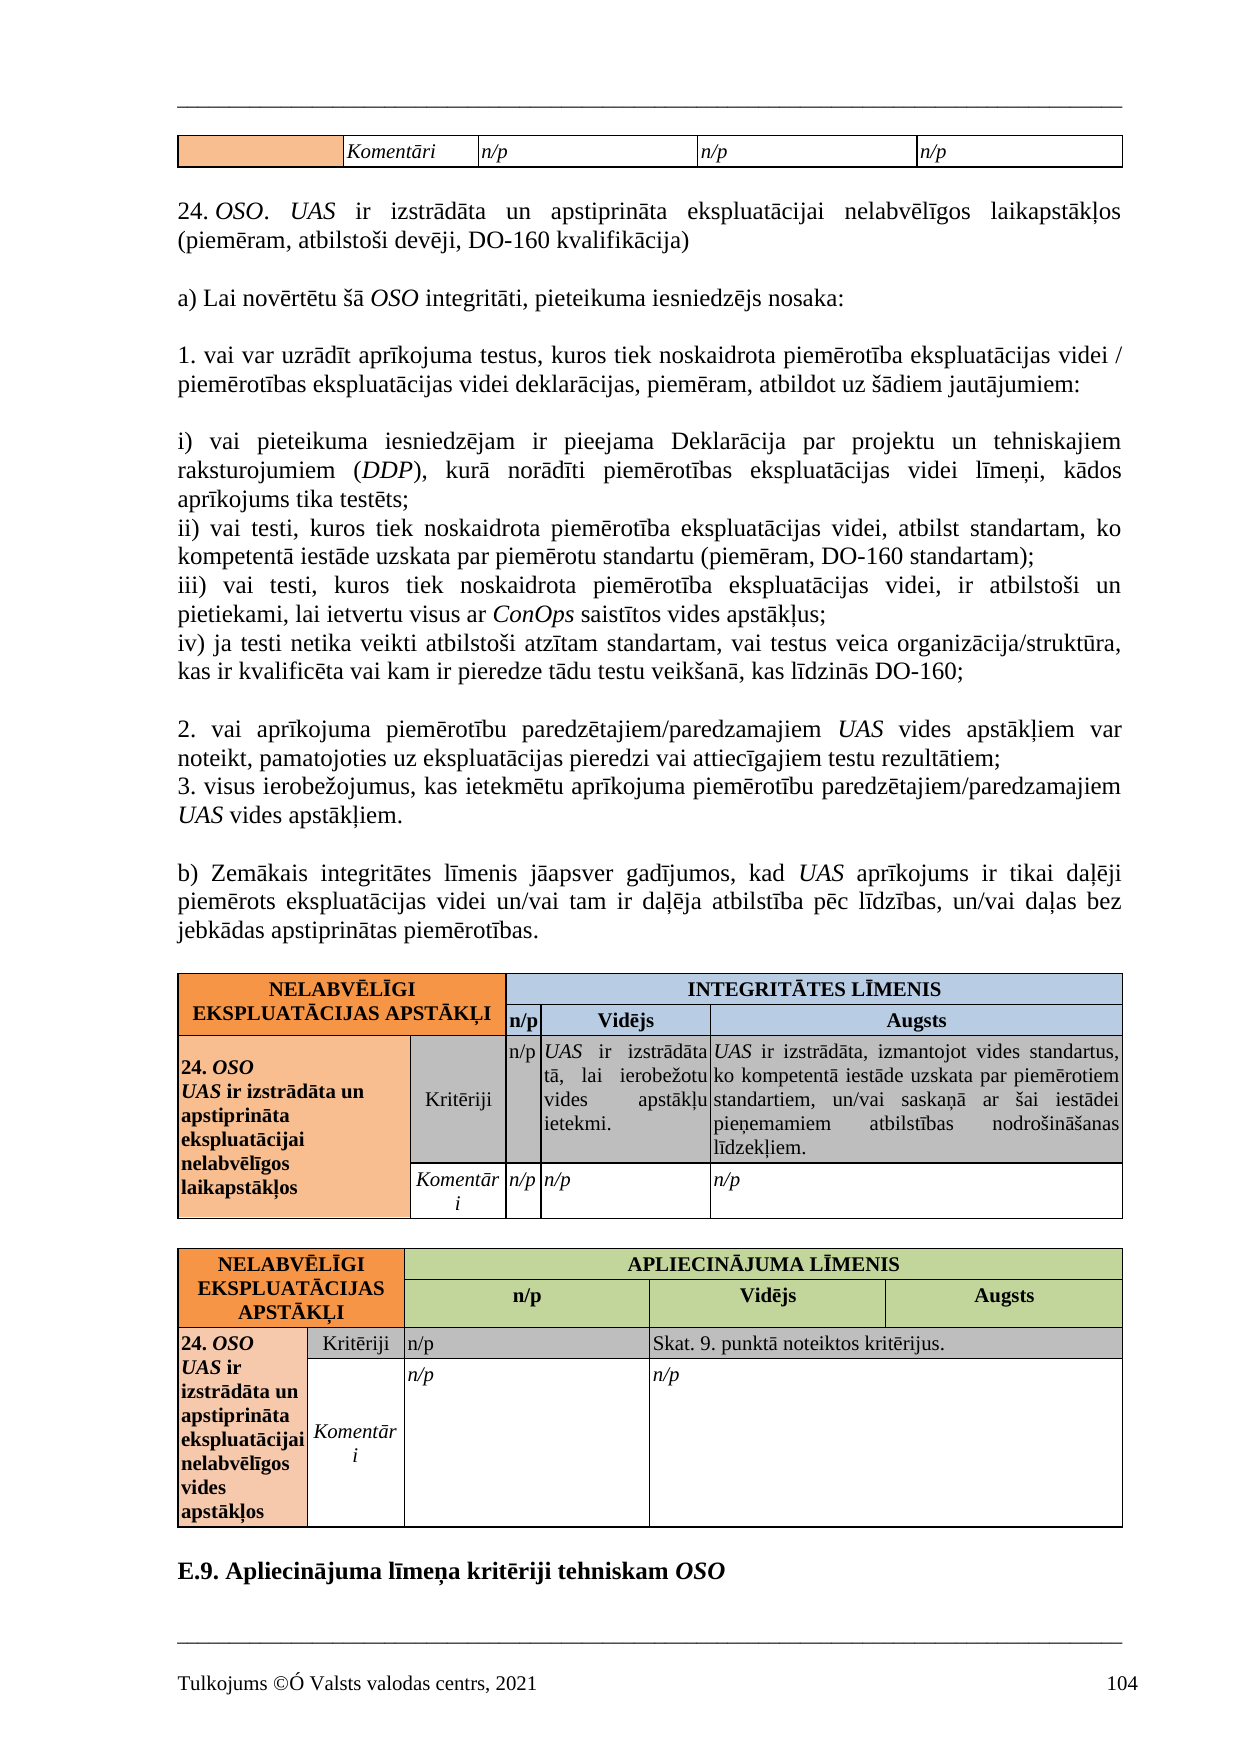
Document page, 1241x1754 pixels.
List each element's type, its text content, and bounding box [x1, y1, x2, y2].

text i) vai pieteikuma iesniedzējam ir pieejama Deklarācija par projektu un tehniskajiem raksturojumiem (DDP), kurā norādīti piemērotības ekspluatācijas videi līmeņi, kādos aprīkojums tika testēts; [177, 426, 1122, 513]
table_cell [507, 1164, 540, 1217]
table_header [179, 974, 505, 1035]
text 2. vai aprīkojuma piemērotību paredzētajiem/paredzamajiem UAS vides apstākļiem var noteikt, pamatojoties uz ekspluatācijas pieredzi vai attiecīgajiem testu rezultātiem; [177, 714, 1122, 771]
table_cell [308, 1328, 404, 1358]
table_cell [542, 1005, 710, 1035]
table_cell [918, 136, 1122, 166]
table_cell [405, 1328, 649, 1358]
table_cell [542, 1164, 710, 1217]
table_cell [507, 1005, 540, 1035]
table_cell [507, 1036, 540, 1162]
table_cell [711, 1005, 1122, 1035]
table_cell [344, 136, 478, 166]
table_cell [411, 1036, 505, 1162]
subtitle E.9. Apliecinājuma līmeņa kritēriji tehniskam OSO [177, 1556, 1122, 1585]
text ii) vai testi, kuros tiek noskaidrota piemērotība ekspluatācijas videi, atbilst standartam, ko kompetentā iestāde uzskata par piemērotu standartu (piemēram, DO-160 standartam); [177, 513, 1122, 570]
text 1. vai var uzrādīt aprīkojuma testus, kuros tiek noskaidrota piemērotība ekspluatācijas videi / piemērotības ekspluatācijas videi deklarācijas, piemēram, atbildot uz šādiem jautājumiem: [177, 340, 1122, 398]
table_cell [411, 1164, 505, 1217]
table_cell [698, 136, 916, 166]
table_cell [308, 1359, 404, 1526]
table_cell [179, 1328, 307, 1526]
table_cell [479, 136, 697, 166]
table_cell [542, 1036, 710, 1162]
text a) Lai novērtētu šā OSO integritāti, pieteikuma iesniedzējs nosaka: [177, 283, 1122, 311]
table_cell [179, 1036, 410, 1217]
text 3. visus ierobežojumus, kas ietekmētu aprīkojuma piemērotību paredzētajiem/paredzamajiem UAS vides apstākļiem. [177, 771, 1122, 829]
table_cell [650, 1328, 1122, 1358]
text iii) vai testi, kuros tiek noskaidrota piemērotība ekspluatācijas videi, ir atbilstoši un pietiekami, lai ietvertu visus ar ConOps saistītos vides apstākļus; [177, 570, 1122, 628]
text iv) ja testi netika veikti atbilstoši atzītam standartam, vai testus veica organizācija/struktūra, kas ir kvalificēta vai kam ir pieredze tādu testu veikšanā, kas līdzinās DO-160; [177, 628, 1122, 685]
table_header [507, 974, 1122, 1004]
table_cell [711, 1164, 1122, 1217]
text 24. OSO. UAS ir izstrādāta un apstiprināta ekspluatācijai nelabvēlīgos laikapstākļos (piemēram, atbilstoši devēji, DO-160 kvalifikācija) [177, 196, 1122, 254]
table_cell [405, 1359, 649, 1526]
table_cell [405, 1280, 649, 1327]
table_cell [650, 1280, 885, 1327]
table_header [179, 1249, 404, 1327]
text b) Zemākais integritātes līmenis jāapsver gadījumos, kad UAS aprīkojums ir tikai daļēji piemērots ekspluatācijas videi un/vai tam ir daļēja atbilstība pēc līdzības, un/vai daļas bez jebkādas apstiprinātas piemērotības. [177, 858, 1122, 944]
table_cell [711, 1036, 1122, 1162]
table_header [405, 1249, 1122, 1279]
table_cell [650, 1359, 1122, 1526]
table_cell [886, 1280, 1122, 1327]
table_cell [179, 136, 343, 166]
